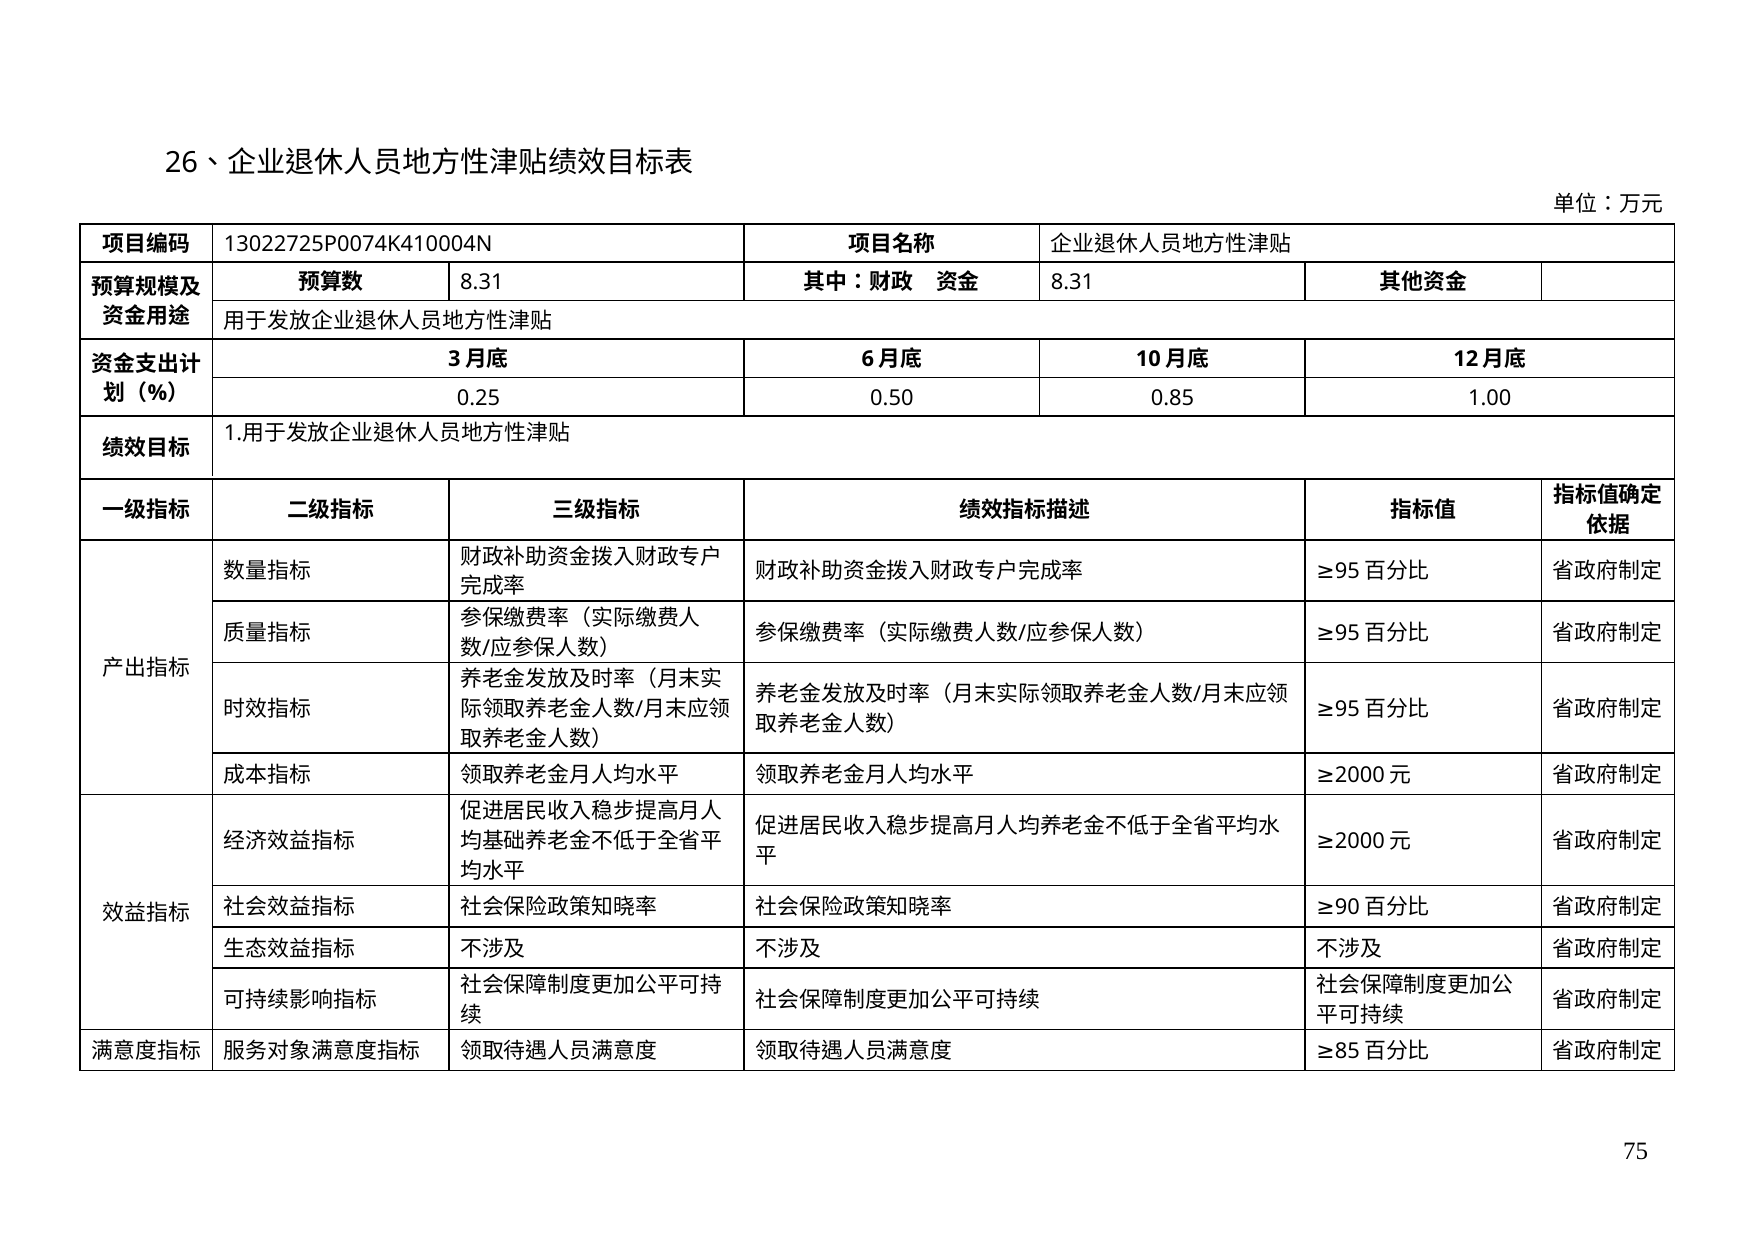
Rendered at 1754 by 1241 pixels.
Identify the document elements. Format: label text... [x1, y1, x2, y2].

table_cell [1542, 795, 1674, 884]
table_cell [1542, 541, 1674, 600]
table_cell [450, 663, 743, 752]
text 26、企业退休人员地方性津贴绩效目标表 [106, 142, 1648, 181]
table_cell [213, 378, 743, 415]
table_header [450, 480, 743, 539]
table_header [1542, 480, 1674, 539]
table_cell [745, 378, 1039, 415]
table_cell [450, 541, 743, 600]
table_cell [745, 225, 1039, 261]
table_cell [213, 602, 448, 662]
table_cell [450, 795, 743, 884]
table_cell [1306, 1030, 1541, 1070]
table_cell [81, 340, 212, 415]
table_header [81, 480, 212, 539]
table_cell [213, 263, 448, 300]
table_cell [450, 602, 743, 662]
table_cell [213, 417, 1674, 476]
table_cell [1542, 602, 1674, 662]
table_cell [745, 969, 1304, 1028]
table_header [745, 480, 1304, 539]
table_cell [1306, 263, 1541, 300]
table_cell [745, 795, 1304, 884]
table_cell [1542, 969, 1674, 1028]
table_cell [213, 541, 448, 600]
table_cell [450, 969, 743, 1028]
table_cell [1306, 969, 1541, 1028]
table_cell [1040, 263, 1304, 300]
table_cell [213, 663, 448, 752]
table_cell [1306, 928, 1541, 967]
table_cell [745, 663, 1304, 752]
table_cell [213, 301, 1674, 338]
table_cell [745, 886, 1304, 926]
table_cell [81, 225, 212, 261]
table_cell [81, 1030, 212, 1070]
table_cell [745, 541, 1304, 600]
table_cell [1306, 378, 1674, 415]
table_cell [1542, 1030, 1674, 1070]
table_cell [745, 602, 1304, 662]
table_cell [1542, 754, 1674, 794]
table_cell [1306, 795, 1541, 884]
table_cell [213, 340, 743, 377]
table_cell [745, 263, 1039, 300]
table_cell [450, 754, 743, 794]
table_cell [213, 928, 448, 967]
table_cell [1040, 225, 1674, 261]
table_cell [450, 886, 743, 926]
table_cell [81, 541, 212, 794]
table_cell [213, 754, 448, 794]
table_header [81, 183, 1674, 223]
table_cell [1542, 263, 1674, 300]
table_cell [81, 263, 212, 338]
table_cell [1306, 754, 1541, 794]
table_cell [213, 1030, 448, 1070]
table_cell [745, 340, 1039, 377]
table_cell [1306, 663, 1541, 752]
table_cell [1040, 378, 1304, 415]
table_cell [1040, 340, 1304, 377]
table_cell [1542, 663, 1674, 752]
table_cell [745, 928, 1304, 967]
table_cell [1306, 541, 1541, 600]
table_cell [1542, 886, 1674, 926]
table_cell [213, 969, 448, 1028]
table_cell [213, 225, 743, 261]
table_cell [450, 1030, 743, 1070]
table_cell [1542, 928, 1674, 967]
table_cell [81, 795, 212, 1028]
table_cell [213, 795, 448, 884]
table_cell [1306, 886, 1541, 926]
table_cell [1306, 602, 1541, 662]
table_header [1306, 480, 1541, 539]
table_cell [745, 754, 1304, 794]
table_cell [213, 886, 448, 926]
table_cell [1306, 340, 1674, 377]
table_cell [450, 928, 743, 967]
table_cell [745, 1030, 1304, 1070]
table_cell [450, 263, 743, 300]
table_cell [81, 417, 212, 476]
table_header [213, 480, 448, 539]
